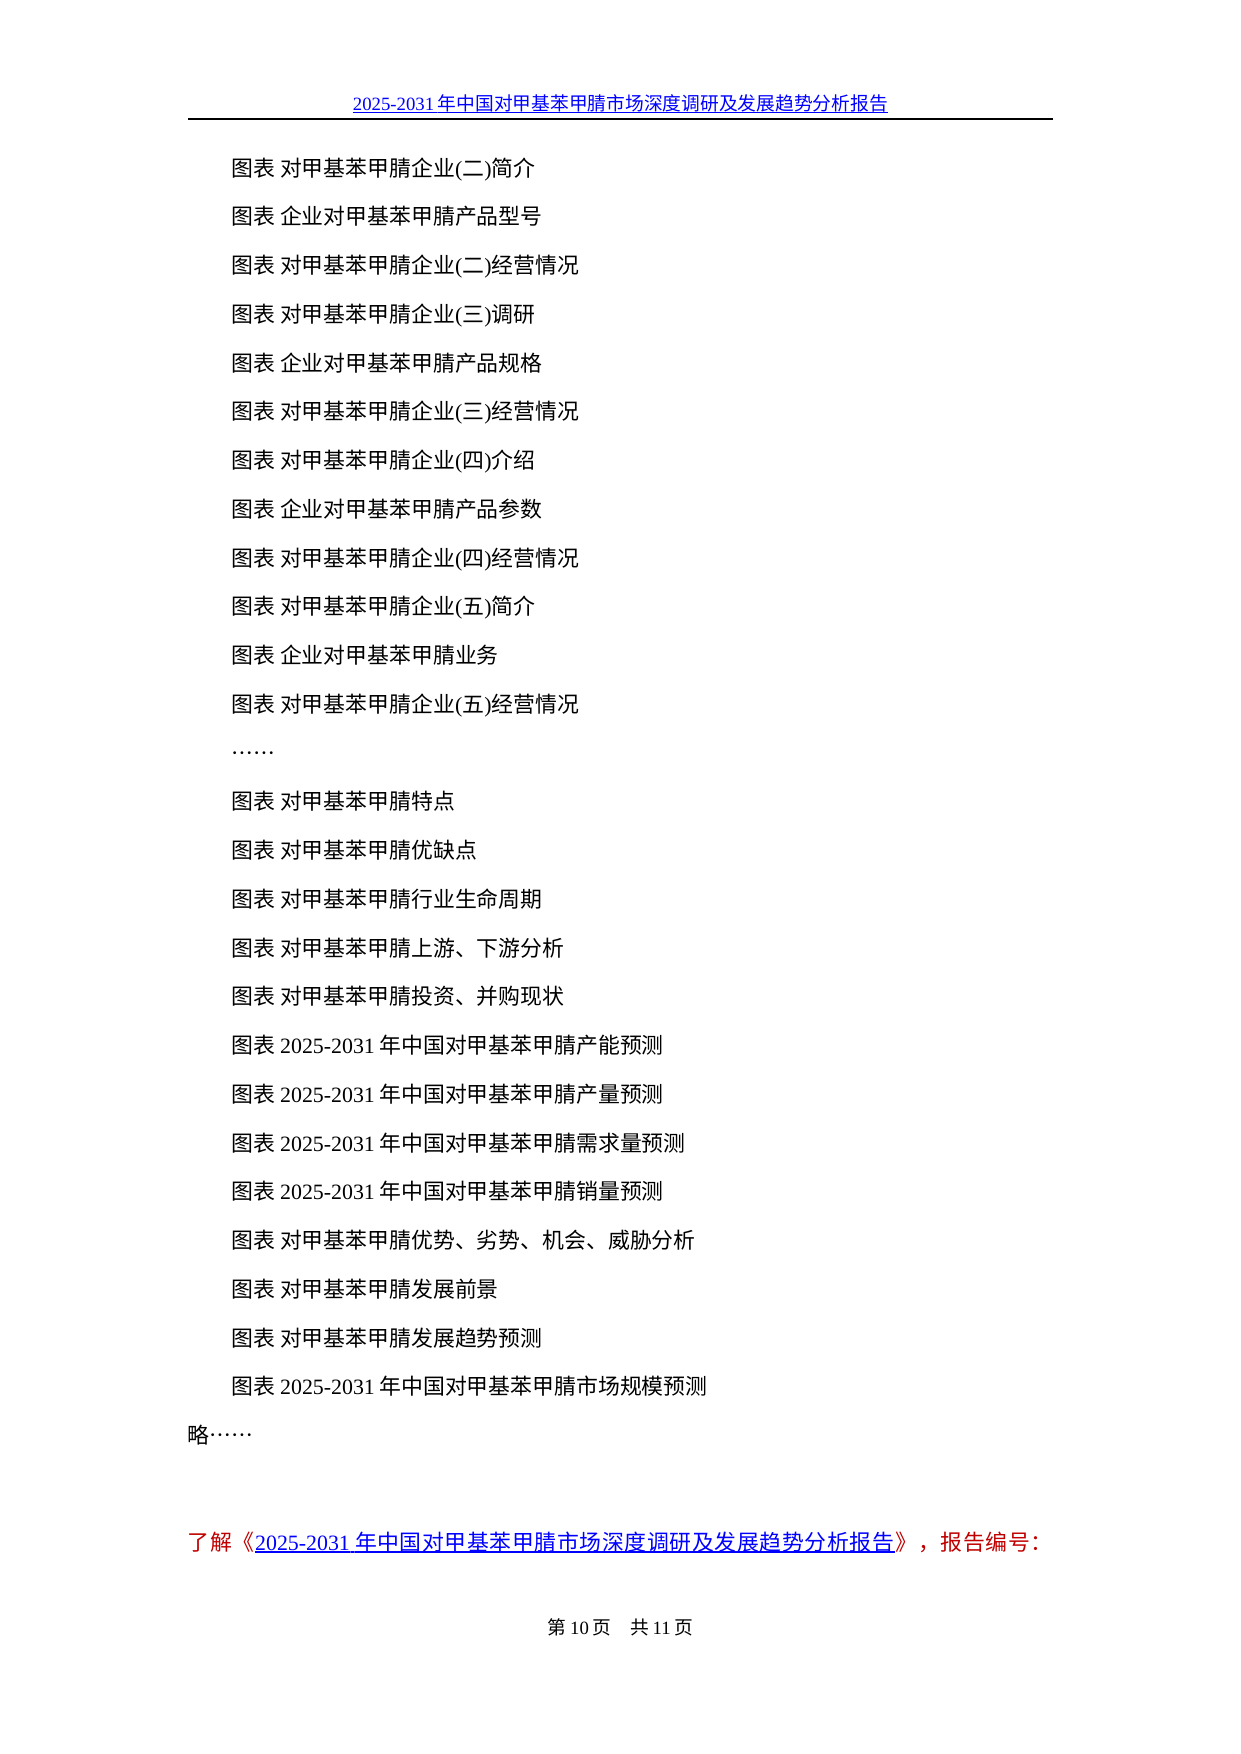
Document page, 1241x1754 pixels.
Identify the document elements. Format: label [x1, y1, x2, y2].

text [187, 150, 1053, 1450]
text [187, 1524, 1053, 1557]
